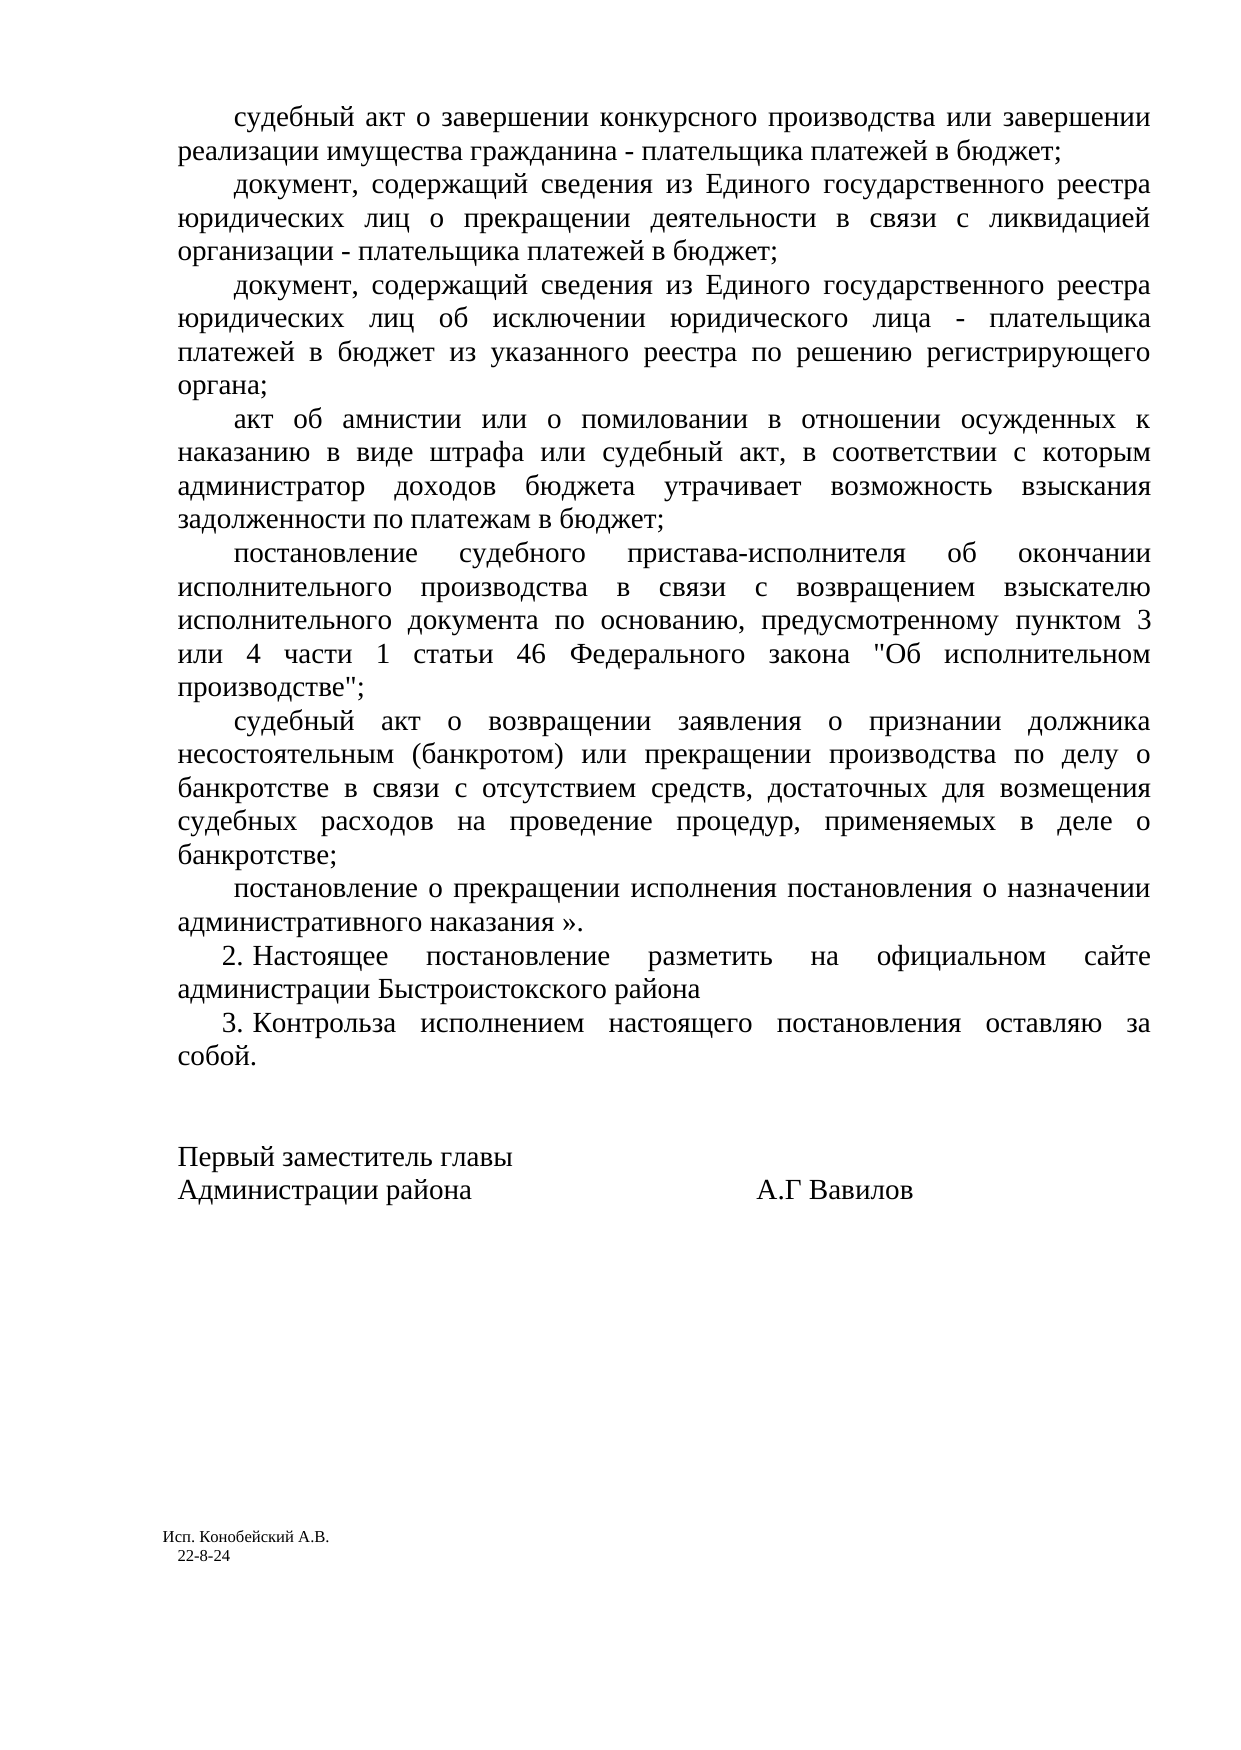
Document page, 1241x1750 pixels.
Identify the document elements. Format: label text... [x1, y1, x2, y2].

text 22-8-24 [177, 1546, 1152, 1565]
text Исп. Конобейский А.В. [162, 1527, 1152, 1546]
list Настоящее постановление разметить на официальном сайте администрации Быстроистокского района [177, 938, 1152, 1005]
text постановление о прекращении исполнения постановления о назначении административного наказания ». [177, 871, 1152, 938]
text постановление судебного пристава-исполнителя об окончании исполнительного производства в связи с возвращением взыскателю исполнительного документа по основанию, предусмотренному пунктом 3 или 4 части 1 статьи 46 Федерального закона "Об исполнительном производстве"; [177, 535, 1152, 703]
list Контрольза исполнением настоящего постановления оставляю за собой. [177, 1005, 1152, 1072]
text документ, содержащий сведения из Единого государственного реестра юридических лиц об исключении юридического лица - плательщика платежей в бюджет из указанного реестра по решению регистрирующего органа; [177, 267, 1152, 401]
text Администрации района А.Г Вавилов [177, 1172, 1152, 1206]
text судебный акт о возвращении заявления о признании должника несостоятельным (банкротом) или прекращении производства по делу о банкротстве в связи с отсутствием средств, достаточных для возмещения судебных расходов на проведение процедур, применяемых в деле о банкротстве; [177, 703, 1152, 871]
text документ, содержащий сведения из Единого государственного реестра юридических лиц о прекращении деятельности в связи с ликвидацией организации - плательщика платежей в бюджет; [177, 166, 1152, 267]
text Первый заместитель главы [177, 1139, 1152, 1172]
text акт об амнистии или о помиловании в отношении осужденных к наказанию в виде штрафа или судебный акт, в соответствии с которым администратор доходов бюджета утрачивает возможность взыскания задолженности по платежам в бюджет; [177, 401, 1152, 535]
text судебный акт о завершении конкурсного производства или завершении реализации имущества гражданина - плательщика платежей в бюджет; [177, 99, 1152, 166]
